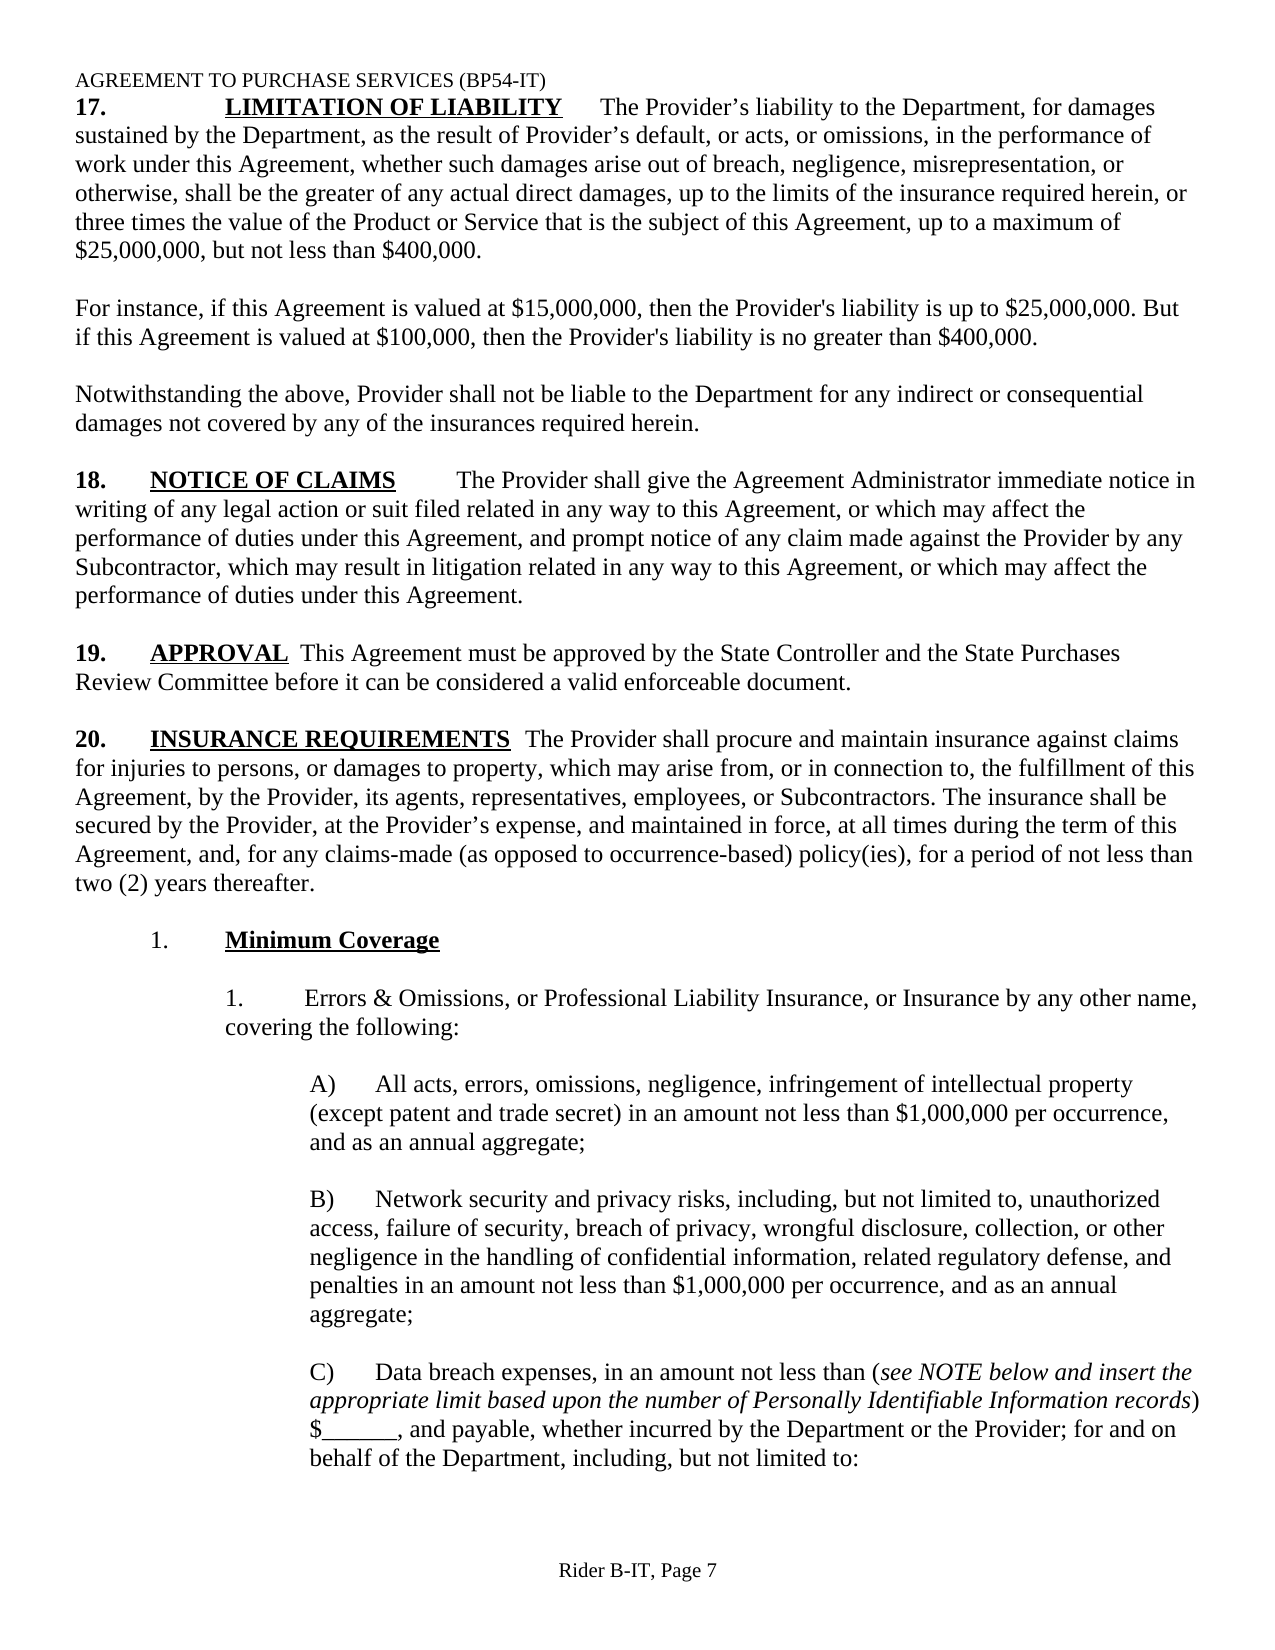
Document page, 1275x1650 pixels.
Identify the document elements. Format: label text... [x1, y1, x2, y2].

text Notwithstanding the above, Provider shall not be liable to the Department for any indirect or consequential damages not covered by any of the insurances required herein. [75, 379, 1200, 437]
text A) All acts, errors, omissions, negligence, infringement of intellectual property (except patent and trade secret) in an amount not less than $1,000,000 per occurrence, and as an annual aggregate; [309, 1069, 1200, 1155]
text B) Network security and privacy risks, including, but not limited to, unauthorized access, failure of security, breach of privacy, wrongful disclosure, collection, or other negligence in the handling of confidential information, related regulatory defense, and penalties in an amount not less than $1,000,000 per occurrence, and as an annual aggregate; [309, 1184, 1200, 1328]
text 19. APPROVAL This Agreement must be approved by the State Controller and the State Purchases Review Committee before it can be considered a valid enforceable document. [75, 638, 1200, 695]
text 18. NOTICE OF CLAIMS The Provider shall give the Agreement Administrator immediate notice in writing of any legal action or suit filed related in any way to this Agreement, or which may affect the performance of duties under this Agreement, and prompt notice of any claim made against the Provider by any Subcontractor, which may result in litigation related in any way to this Agreement, or which may affect the performance of duties under this Agreement. [75, 465, 1200, 609]
text 20. INSURANCE REQUIREMENTS The Provider shall procure and maintain insurance against claims for injuries to persons, or damages to property, which may arise from, or in connection to, the fulfillment of this Agreement, by the Provider, its agents, representatives, employees, or Subcontractors. The insurance shall be secured by the Provider, at the Provider’s expense, and maintained in force, at all times during the term of this Agreement, and, for any claims-made (as opposed to occurrence-based) policy(ies), for a period of not less than two (2) years thereafter. [75, 724, 1200, 897]
text C) Data breach expenses, in an amount not less than (see NOTE below and insert the appropriate limit based upon the number of Personally Identifiable Information records) $______, and payable, whether incurred by the Department or the Provider; for and on behalf of the Department, including, but not limited to: [309, 1357, 1200, 1472]
text 17. LIMITATION OF LIABILITY The Provider’s liability to the Department, for damages sustained by the Department, as the result of Provider’s default, or acts, or omissions, in the performance of work under this Agreement, whether such damages arise out of breach, negligence, misrepresentation, or otherwise, shall be the greater of any actual direct damages, up to the limits of the insurance required herein, or three times the value of the Product or Service that is the subject of this Agreement, up to a maximum of $25,000,000, but not less than $400,000. [75, 92, 1200, 264]
text 1. Errors & Omissions, or Professional Liability Insurance, or Insurance by any other name, covering the following: [225, 983, 1200, 1040]
list Minimum Coverage [150, 925, 1200, 954]
text For instance, if this Agreement is valued at $15,000,000, then the Provider's liability is up to $25,000,000. But if this Agreement is valued at $100,000, then the Provider's liability is no greater than $400,000. [75, 293, 1200, 350]
